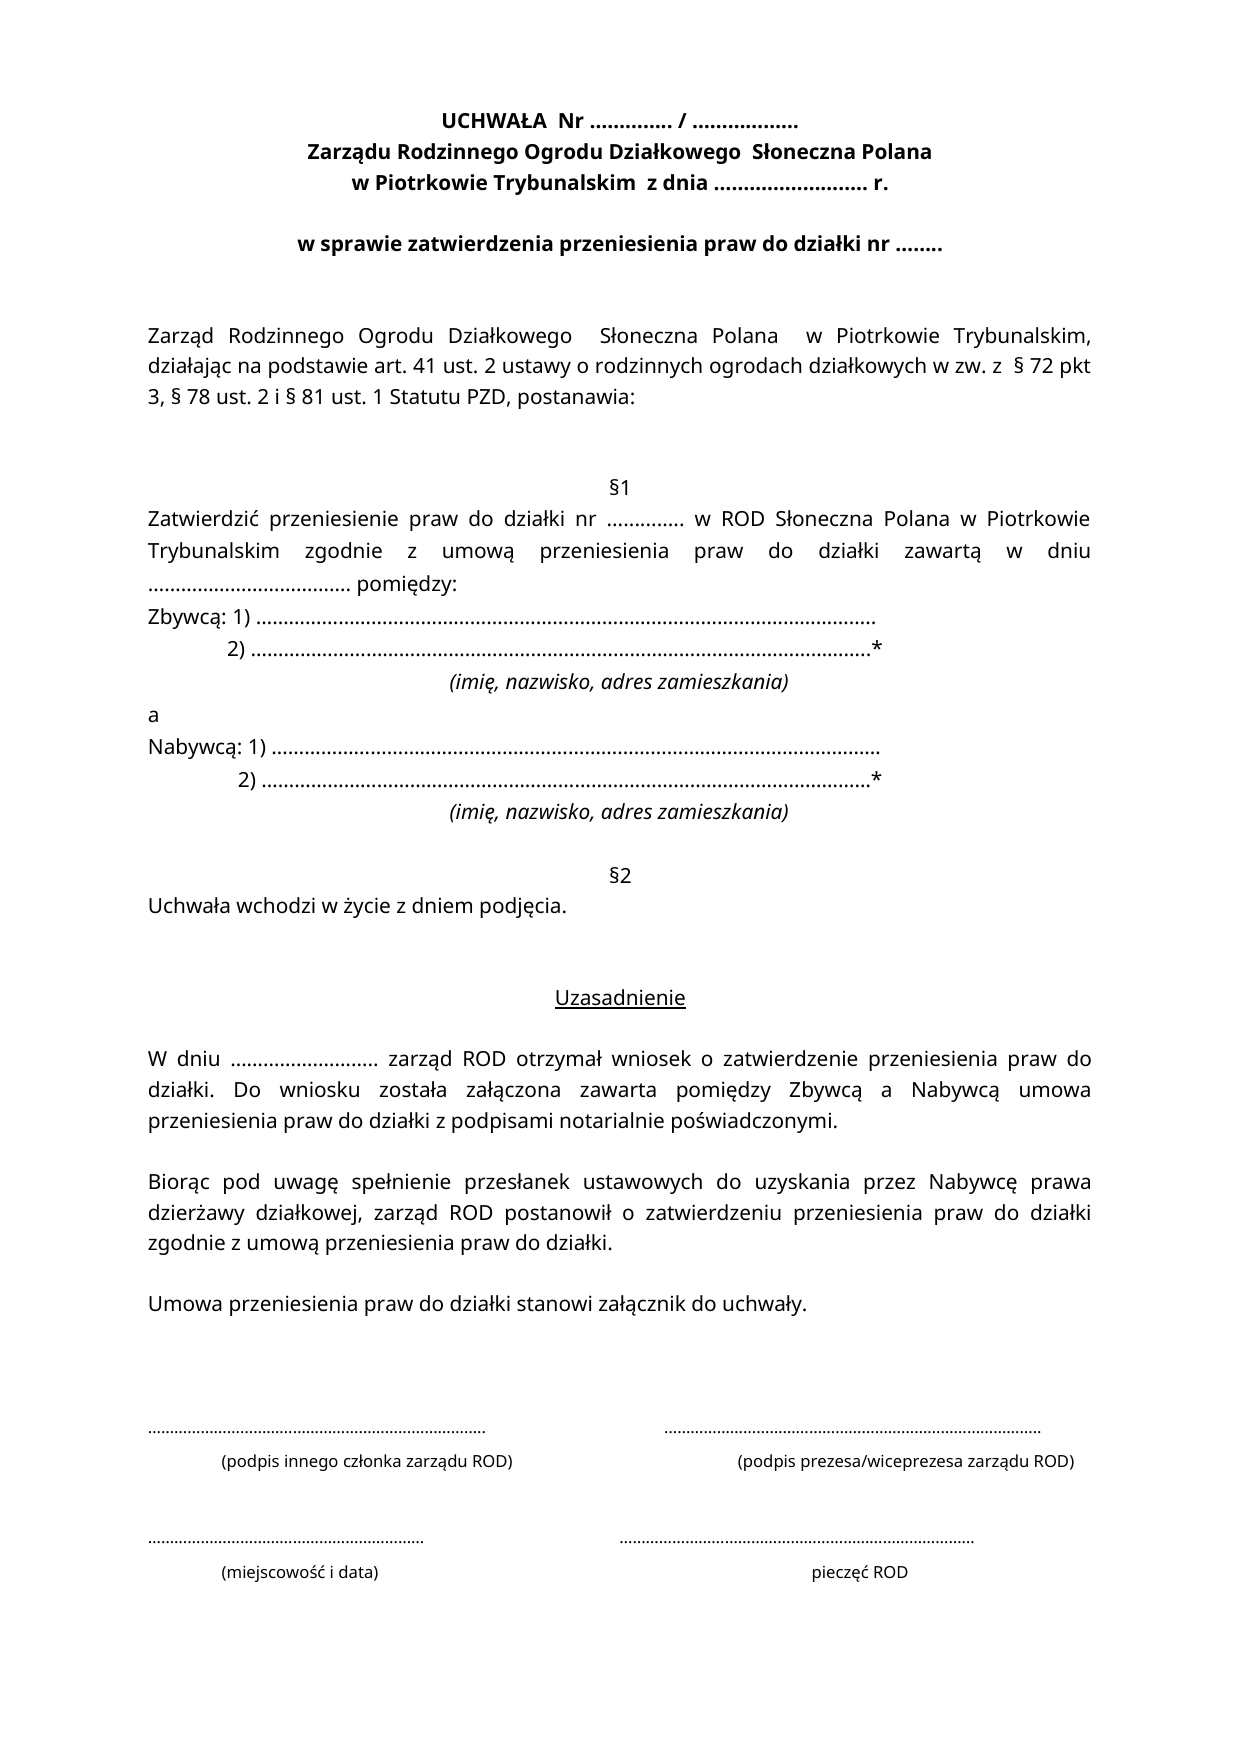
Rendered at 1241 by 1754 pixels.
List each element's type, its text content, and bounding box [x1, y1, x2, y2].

text w sprawie zatwierdzenia przeniesienia praw do działki nr …….. [148, 229, 1093, 257]
text ……………………………………………………… ……………………………………………………………………… [148, 1526, 1093, 1549]
text …………………………………………………...…………….. ………………………………………………………………………….. [148, 1415, 1093, 1438]
text Umowa przeniesienia praw do działki stanowi załącznik do uchwały. [148, 1289, 1093, 1318]
text Zbywcą: 1) ………………………………………………………………………………………………….. [148, 602, 1093, 630]
text Biorąc pod uwagę spełnienie przesłanek ustawowych do uzyskania przez Nabywcę prawa dzierżawy działkowej, zarząd ROD postanowił o zatwierdzeniu przeniesienia praw do działki zgodnie z umową przeniesienia praw do działki. [148, 1136, 1093, 1257]
text (imię, nazwisko, adres zamieszkania) [148, 797, 1093, 826]
text Zarząd Rodzinnego Ogrodu Działkowego Słoneczna Polana w Piotrkowie Trybunalskim, działając na podstawie art. 41 ust. 2 ustawy o rodzinnych ogrodach działkowych w zw. z § 72 pkt 3, § 78 ust. 2 i § 81 ust. 1 Statutu PZD, postanawia: [148, 321, 1093, 410]
text Uzasadnienie [148, 983, 1093, 1012]
text §2 [148, 861, 1093, 889]
text Zatwierdzić przeniesienie praw do działki nr .............. w ROD Słoneczna Polana w Piotrkowie Trybunalskim zgodnie z umową przeniesienia praw do działki zawartą w dniu ………………………………. pomiędzy: [148, 504, 1093, 598]
text Nabywcą: 1) ………………………………………………………………………………………………… [148, 732, 1093, 761]
text (miejscowość i data) pieczęć ROD [148, 1560, 1093, 1583]
text §1 [148, 473, 1093, 502]
text (imię, nazwisko, adres zamieszkania) [148, 667, 1093, 696]
text 2) …………………………………………………………………………………………………..* [148, 634, 1093, 663]
text Uchwała wchodzi w życie z dniem podjęcia. [148, 891, 1093, 920]
text UCHWAŁA Nr ………….. / ……………… [148, 106, 1093, 135]
text (podpis innego członka zarządu ROD) (podpis prezesa/wiceprezesa zarządu ROD) [148, 1449, 1093, 1472]
text a [148, 700, 1093, 728]
text 2) …………………………………………………………………………………………………* [148, 765, 1093, 793]
text W dniu …………….……….. zarząd ROD otrzymał wniosek o zatwierdzenie przeniesienia praw do działki. Do wniosku została załączona zawarta pomiędzy Zbywcą a Nabywcą umowa przeniesienia praw do działki z podpisami notarialnie poświadczonymi. [148, 1044, 1093, 1134]
text Zarządu Rodzinnego Ogrodu Działkowego Słoneczna Polana w Piotrkowie Trybunalskim z dnia …………………….. r. [148, 137, 1093, 196]
